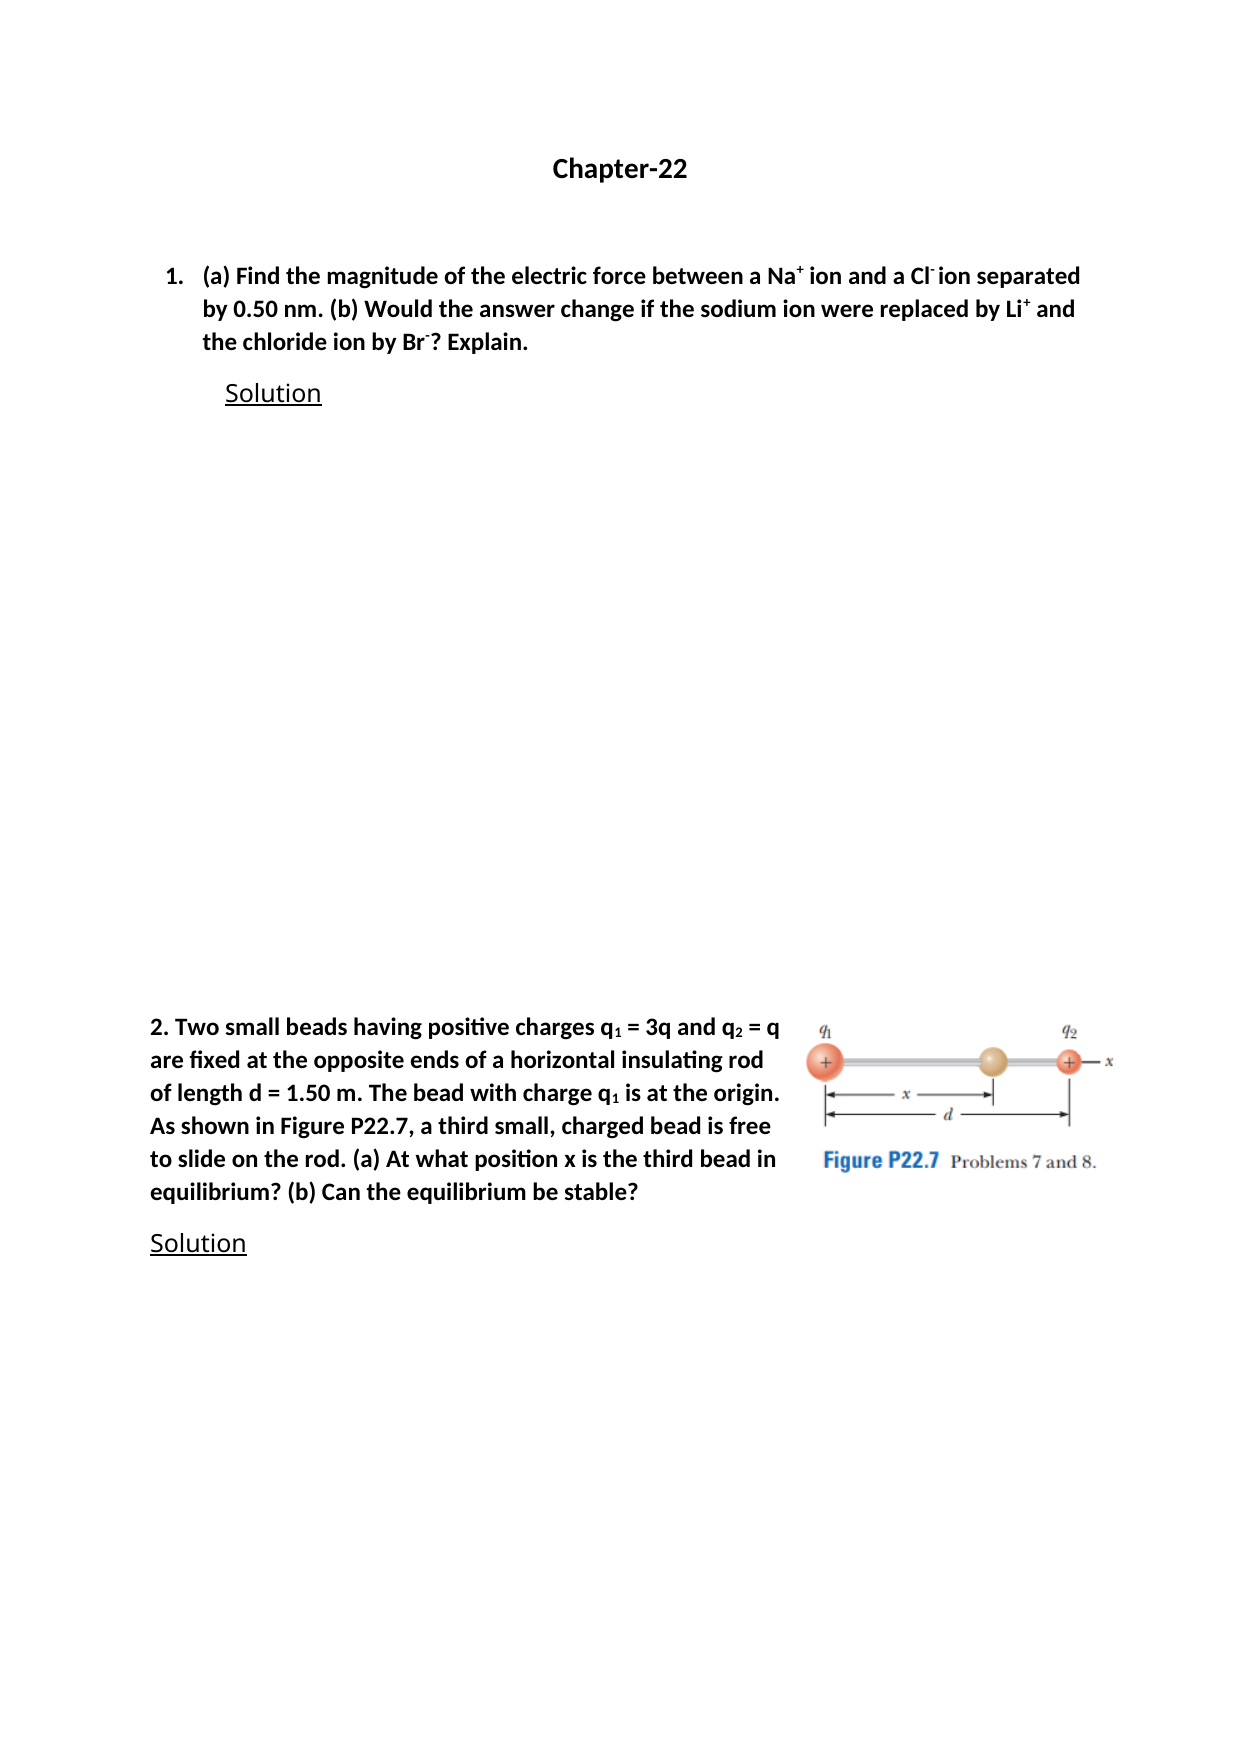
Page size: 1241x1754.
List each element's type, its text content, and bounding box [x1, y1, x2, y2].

text Solution [225, 376, 1090, 410]
text Chapter-22 [150, 150, 1090, 186]
list (a) Find the magnitude of the electric force between a Na+ ion and a Cl- ion separated by 0.50 nm. (b) Would the answer change if the sodium ion were replaced by Li+ and the chloride ion by Br-? Explain. [165, 260, 1090, 357]
picture [804, 1012, 1114, 1173]
text Solution [150, 1225, 1090, 1259]
